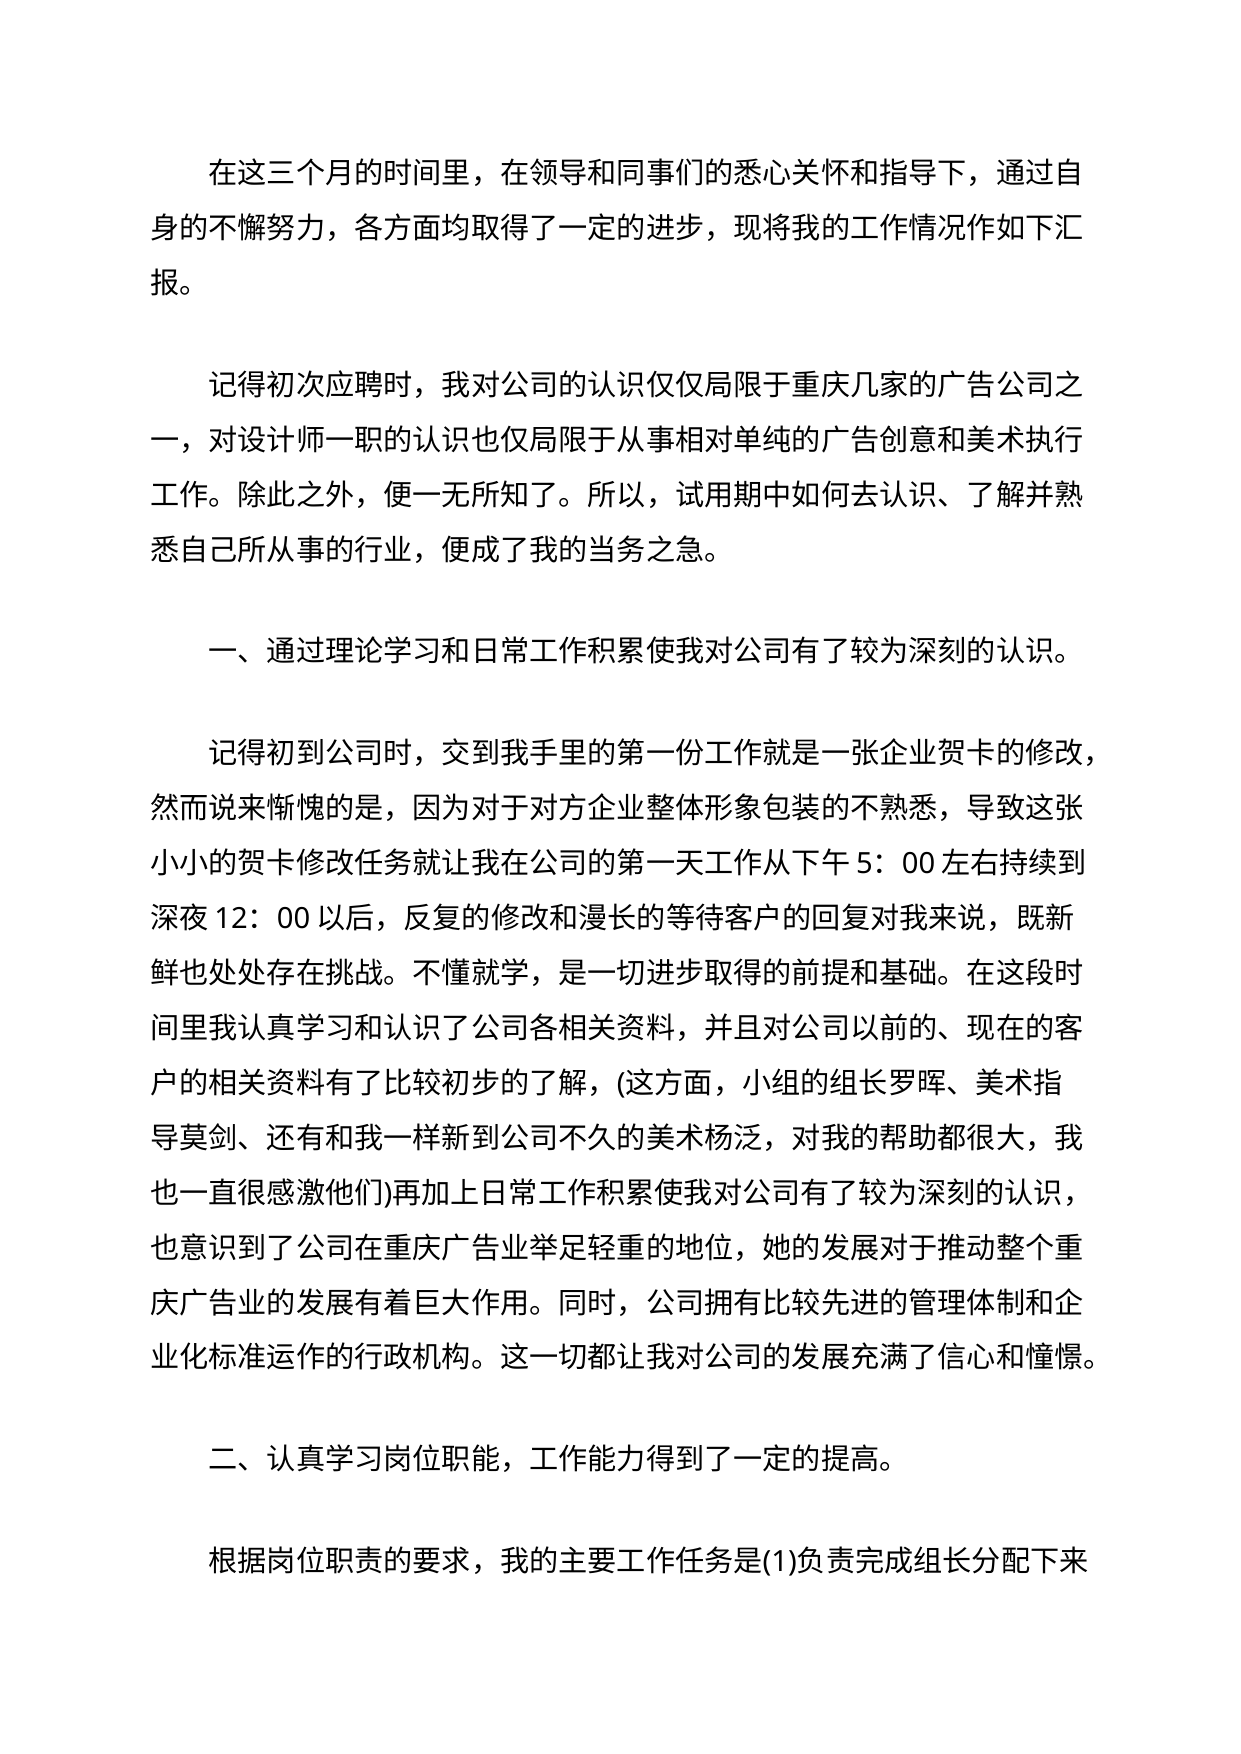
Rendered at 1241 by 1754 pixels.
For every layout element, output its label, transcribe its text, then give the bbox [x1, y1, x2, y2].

text 在这三个月的时间里，在领导和同事们的悉心关怀和指导下，通过自身的不懈努力，各方面均取得了一定的进步，现将我的工作情况作如下汇报。 [150, 150, 1090, 302]
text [150, 1538, 1090, 1580]
text 二、认真学习岗位职能，工作能力得到了一定的提高。 [150, 1436, 1090, 1478]
text 记得初到公司时，交到我手里的第一份工作就是一张企业贺卡的修改，然而说来惭愧的是，因为对于对方企业整体形象包装的不熟悉，导致这张小小的贺卡修改任务就让我在公司的第一天工作从下午5：00左右持续到深夜12：00以后，反复的修改和漫长的等待客户的回复对我来说，既新鲜也处处存在挑战。不懂就学，是一切进步取得的前提和基础。在这段时间里我认真学习和认识了公司各相关资料，并且对公司以前的、现在的客户的相关资料有了比较初步的了解，(这方面，小组的组长罗晖、美术指导莫剑、还有和我一样新到公司不久的美术杨泛，对我的帮助都很大，我也一直很感激他们)再加上日常工作积累使我对公司有了较为深刻的认识，也意识到了公司在重庆广告业举足轻重的地位，她的发展对于推动整个重庆广告业的发展有着巨大作用。同时，公司拥有比较先进的管理体制和企业化标准运作的行政机构。这一切都让我对公司的发展充满了信心和憧憬。 [150, 730, 1090, 1376]
text 记得初次应聘时，我对公司的认识仅仅局限于重庆几家的广告公司之一，对设计师一职的认识也仅局限于从事相对单纯的广告创意和美术执行工作。除此之外，便一无所知了。所以，试用期中如何去认识、了解并熟悉自己所从事的行业，便成了我的当务之急。 [150, 362, 1090, 568]
text 一、通过理论学习和日常工作积累使我对公司有了较为深刻的认识。 [150, 628, 1090, 670]
